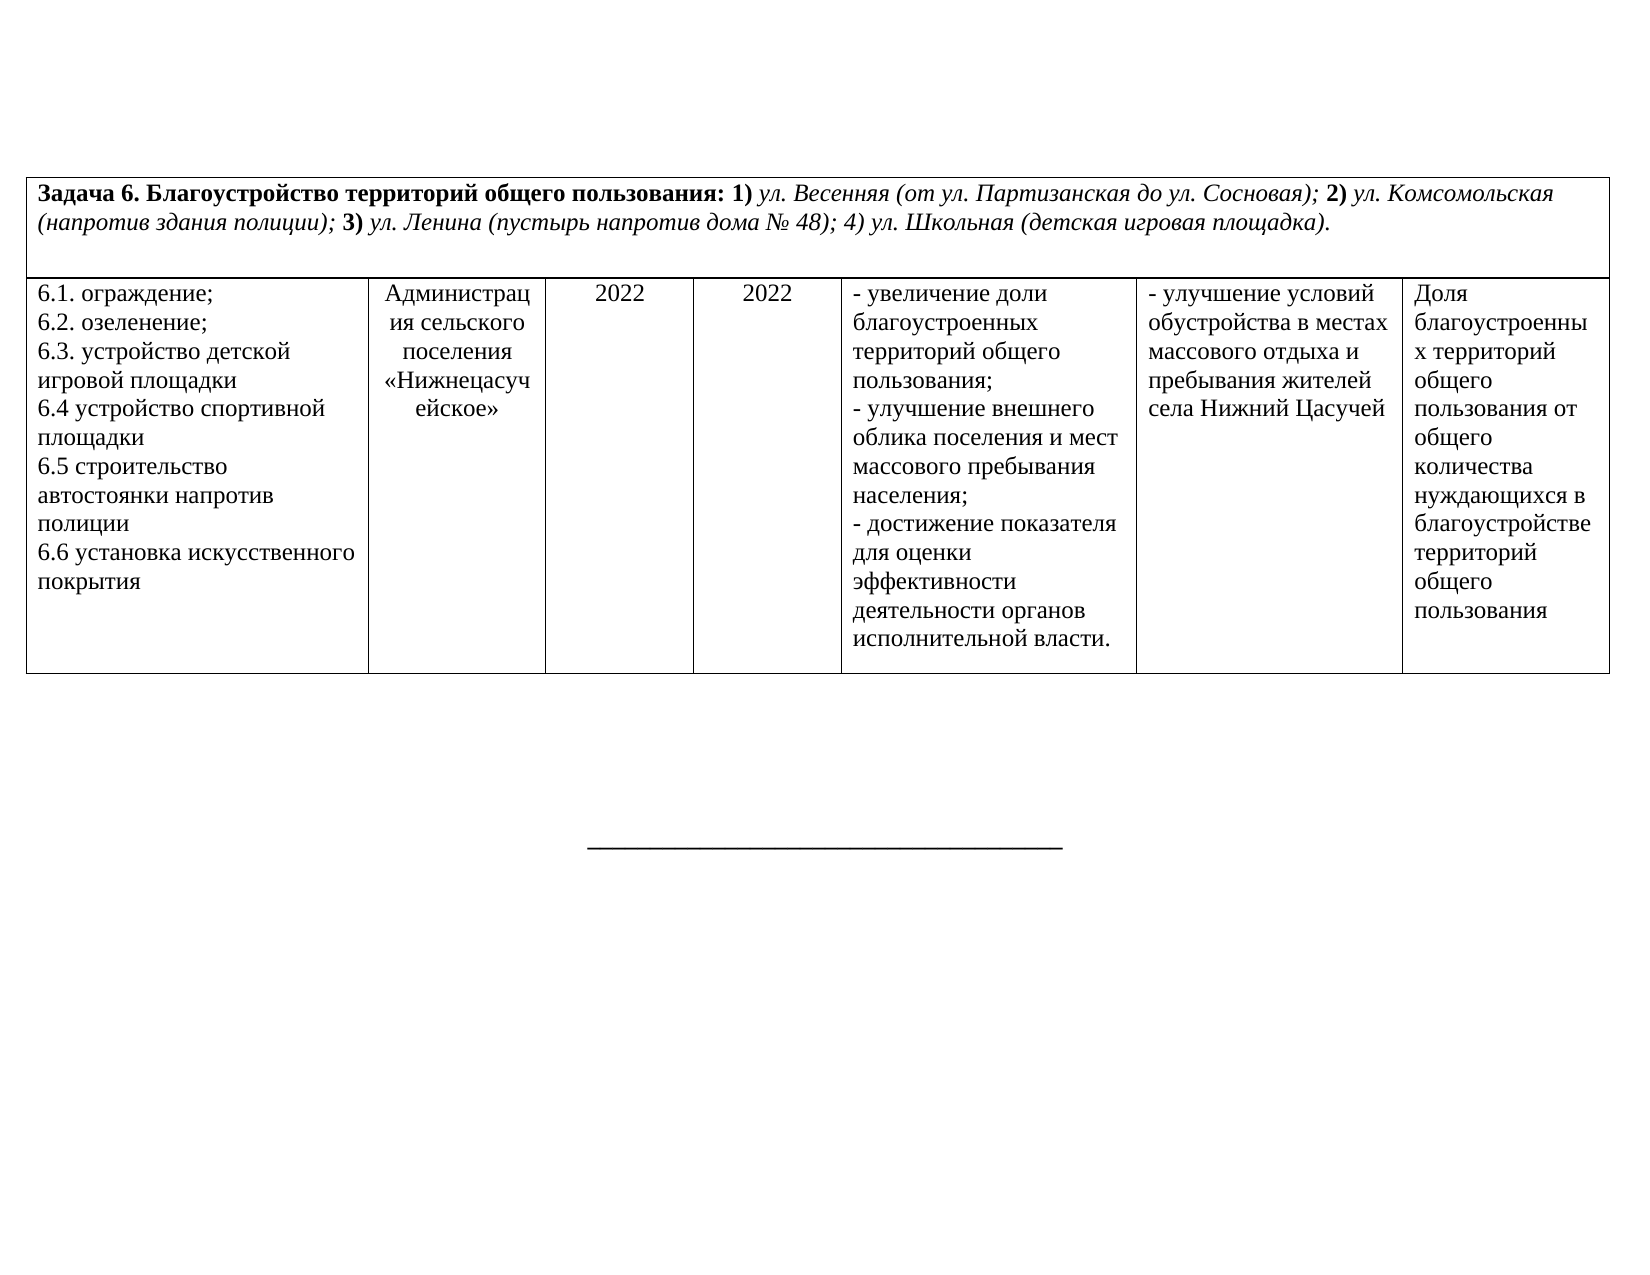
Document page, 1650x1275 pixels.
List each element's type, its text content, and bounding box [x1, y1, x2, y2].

table_cell Администрация сельского поселения «Нижнецасучейское» [369, 279, 545, 673]
table_cell - улучшение условий обустройства в местах массового отдыха и пребывания жителей села Нижний Цасучей [1137, 279, 1402, 673]
table_cell 6.1. ограждение; 6.2. озеленение; 6.3. устройство детской игровой площадки 6.4 устройство спортивной площадки 6.5 строительство автостоянки напротив полиции 6.6 установка искусственного покрытия [27, 279, 368, 673]
table_cell Задача 6. Благоустройство территорий общего пользования: 1) ул. Весенняя (от ул. Партизанская до ул. Сосновая); 2) ул. Комсомольская (напротив здания полиции); 3) ул. Ленина (пустырь напротив дома № 48); 4) ул. Школьная (детская игровая площадка). [27, 178, 1609, 277]
text ______________________________________ [118, 823, 1532, 852]
table_cell 2022 [694, 279, 841, 673]
table_cell Доля благоустроенных территорий общего пользования от общего количества нуждающихся в благоустройстве территорий общего пользования [1403, 279, 1609, 673]
table_cell 2022 [546, 279, 693, 673]
table_cell - увеличение доли благоустроенных территорий общего пользования; - улучшение внешнего облика поселения и мест массового пребывания населения; - достижение показателя для оценки эффективности деятельности органов исполнительной власти. [842, 279, 1136, 673]
